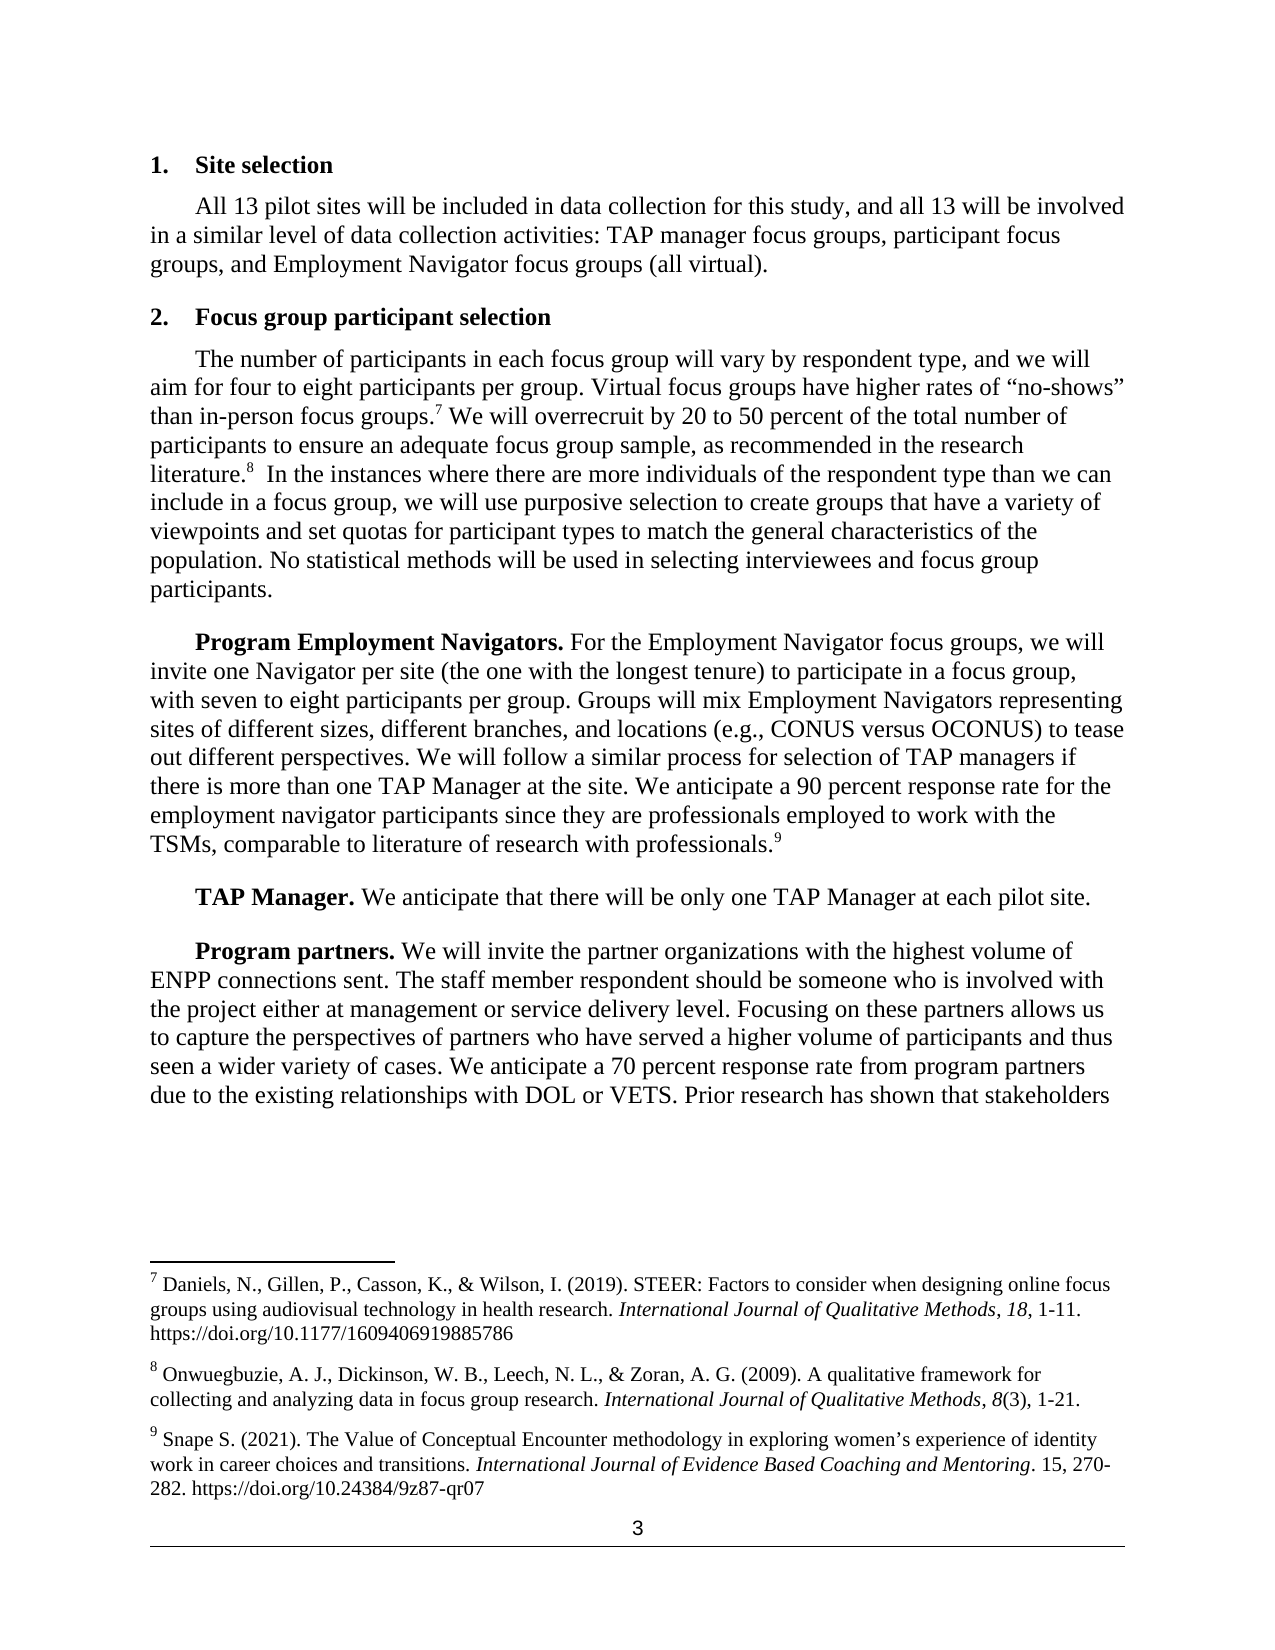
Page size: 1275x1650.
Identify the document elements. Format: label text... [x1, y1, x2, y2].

text Program partners. We will invite the partner organizations with the highest volume of ENPP connections sent. The staff member respondent should be someone who is involved with the project either at management or service delivery level. Focusing on these partners allows us to capture the perspectives of partners who have served a higher volume of participants and thus seen a wider variety of cases. We anticipate a 70 percent response rate from program partners due to the existing relationships with DOL or VETS. Prior research has shown that stakeholders can be helpful for recruitment. However, we acknowledge that the response rates in the literature with service providers can also be low. [150, 936, 1125, 1137]
text The number of participants in each focus group will vary by respondent type, and we will aim for four to eight participants per group. Virtual focus groups have higher rates of “no-shows” than in-person focus groups. We will overrecruit by 20 to 50 percent of the total number of participants to ensure an adequate focus group sample, as recommended in the research literature. In the instances where there are more individuals of the respondent type than we can include in a focus group, we will use purposive selection to create groups that have a variety of viewpoints and set quotas for participant types to match the general characteristics of the population. No statistical methods will be used in selecting interviewees and focus group participants. [150, 344, 1125, 602]
text Program Employment Navigators. For the Employment Navigator focus groups, we will invite one Navigator per site (the one with the longest tenure) to participate in a focus group, with seven to eight participants per group. Groups will mix Employment Navigators representing sites of different sizes, different branches, and locations (e.g., CONUS versus OCONUS) to tease out different perspectives. We will follow a similar process for selection of TAP managers if there is more than one TAP Manager at the site. We anticipate a 90 percent response rate for the employment navigator participants since they are professionals employed to work with the TSMs, comparable to literature of research with professionals. [150, 627, 1125, 857]
text 2. Focus group participant selection [150, 302, 1125, 331]
text TAP Manager. We anticipate that there will be only one TAP Manager at each pilot site. [150, 882, 1125, 911]
text 1. Site selection [150, 150, 1125, 179]
text All 13 pilot sites will be included in data collection for this study, and all 13 will be involved in a similar level of data collection activities: TAP manager focus groups, participant focus groups, and Employment Navigator focus groups (all virtual). [150, 191, 1125, 277]
